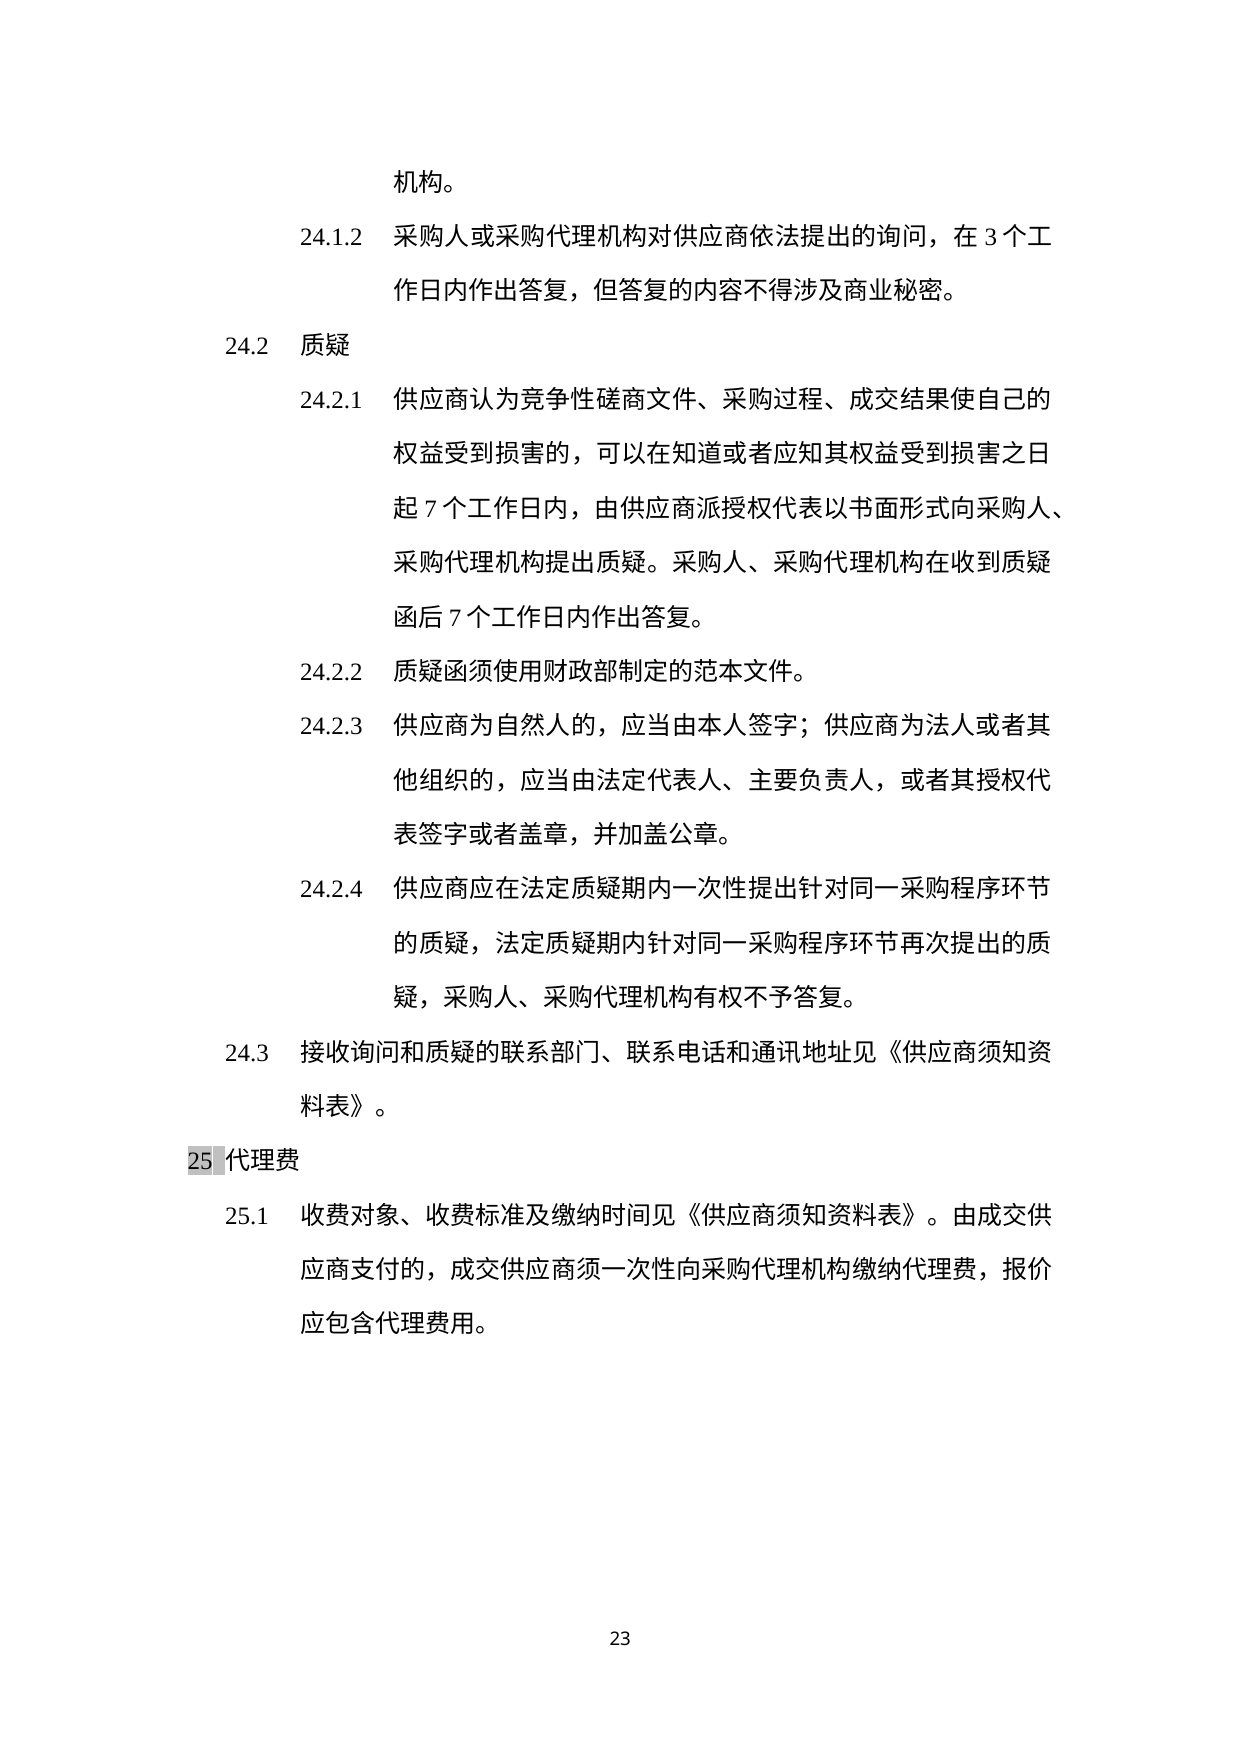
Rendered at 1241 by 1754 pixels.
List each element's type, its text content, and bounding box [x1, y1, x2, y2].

text 24.2.3 供应商为自然人的，应当由本人签字；供应商为法人或者其他组织的，应当由法定代表人、主要负责人，或者其授权代表签字或者盖章，并加盖公章。 [300, 706, 1053, 851]
text 24.1.2 采购人或采购代理机构对供应商依法提出的询问，在3个工作日内作出答复，但答复的内容不得涉及商业秘密。 [300, 216, 1053, 307]
text 25.1 收费对象、收费标准及缴纳时间见《供应商须知资料表》。由成交供应商支付的，成交供应商须一次性向采购代理机构缴纳代理费，报价应包含代理费用。 [225, 1195, 1053, 1340]
text 24.2.4 供应商应在法定质疑期内一次性提出针对同一采购程序环节的质疑，法定质疑期内针对同一采购程序环节再次提出的质疑，采购人、采购代理机构有权不予答复。 [300, 869, 1053, 1014]
text 24.2.1 供应商认为竞争性磋商文件、采购过程、成交结果使自己的权益受到损害的，可以在知道或者应知其权益受到损害之日起7个工作日内，由供应商派授权代表以书面形式向采购人、采购代理机构提出质疑。采购人、采购代理机构在收到质疑函后7个工作日内作出答复。 [300, 379, 1053, 633]
text 24.2 质疑 [225, 325, 1053, 361]
text 24.3 接收询问和质疑的联系部门、联系电话和通讯地址见《供应商须知资料表》。 [225, 1032, 1053, 1123]
text 25 代理费 [187, 1141, 1053, 1177]
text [300, 162, 1053, 198]
text 24.2.2 质疑函须使用财政部制定的范本文件。 [300, 651, 1053, 688]
